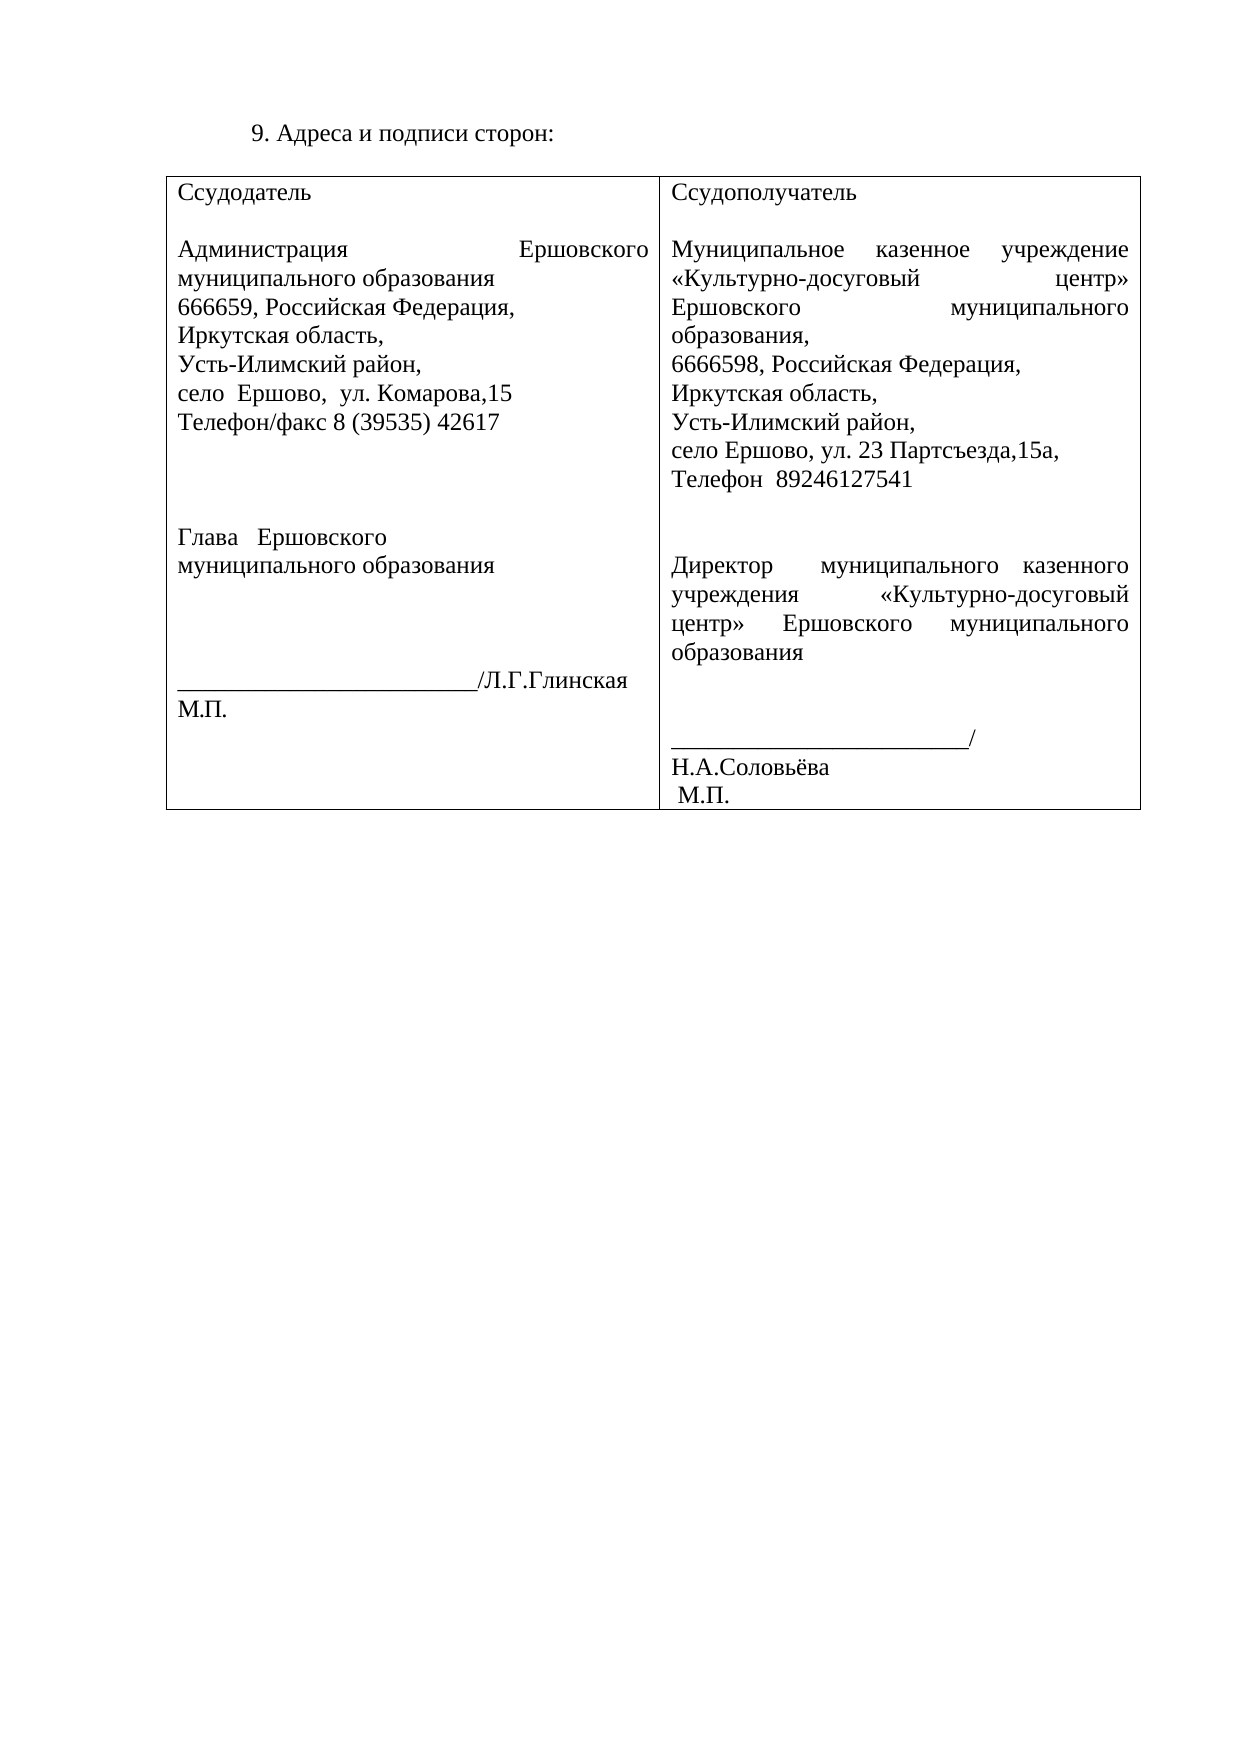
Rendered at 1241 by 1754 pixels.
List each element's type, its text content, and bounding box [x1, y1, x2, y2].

text 9. Адреса и подписи сторон: [177, 118, 1152, 147]
table_header Ссудодатель Администрация Ершовского муниципального образования 666659, Российская Федерация, Иркутская область, Усть-Илимский район, село Ершово, ул. Комарова,15 Телефон/факс 8 (39535) 42617 Глава Ершовского муниципального образования ________________________/Л.Г.Глинская М.П. [167, 177, 659, 809]
table_header Ссудополучатель Муниципальное казенное учреждение «Культурно-досуговый центр» Ершовского муниципального образования, 6666598, Российская Федерация, Иркутская область, Усть-Илимский район, село Ершово, ул. 23 Партсъезда,15а, Телефон 89246127541 Директор муниципального казенного учреждения «Культурно-досуговый центр» Ершовского муниципального образования ________________________/Н.А.Соловьёва М.П. [660, 177, 1140, 809]
